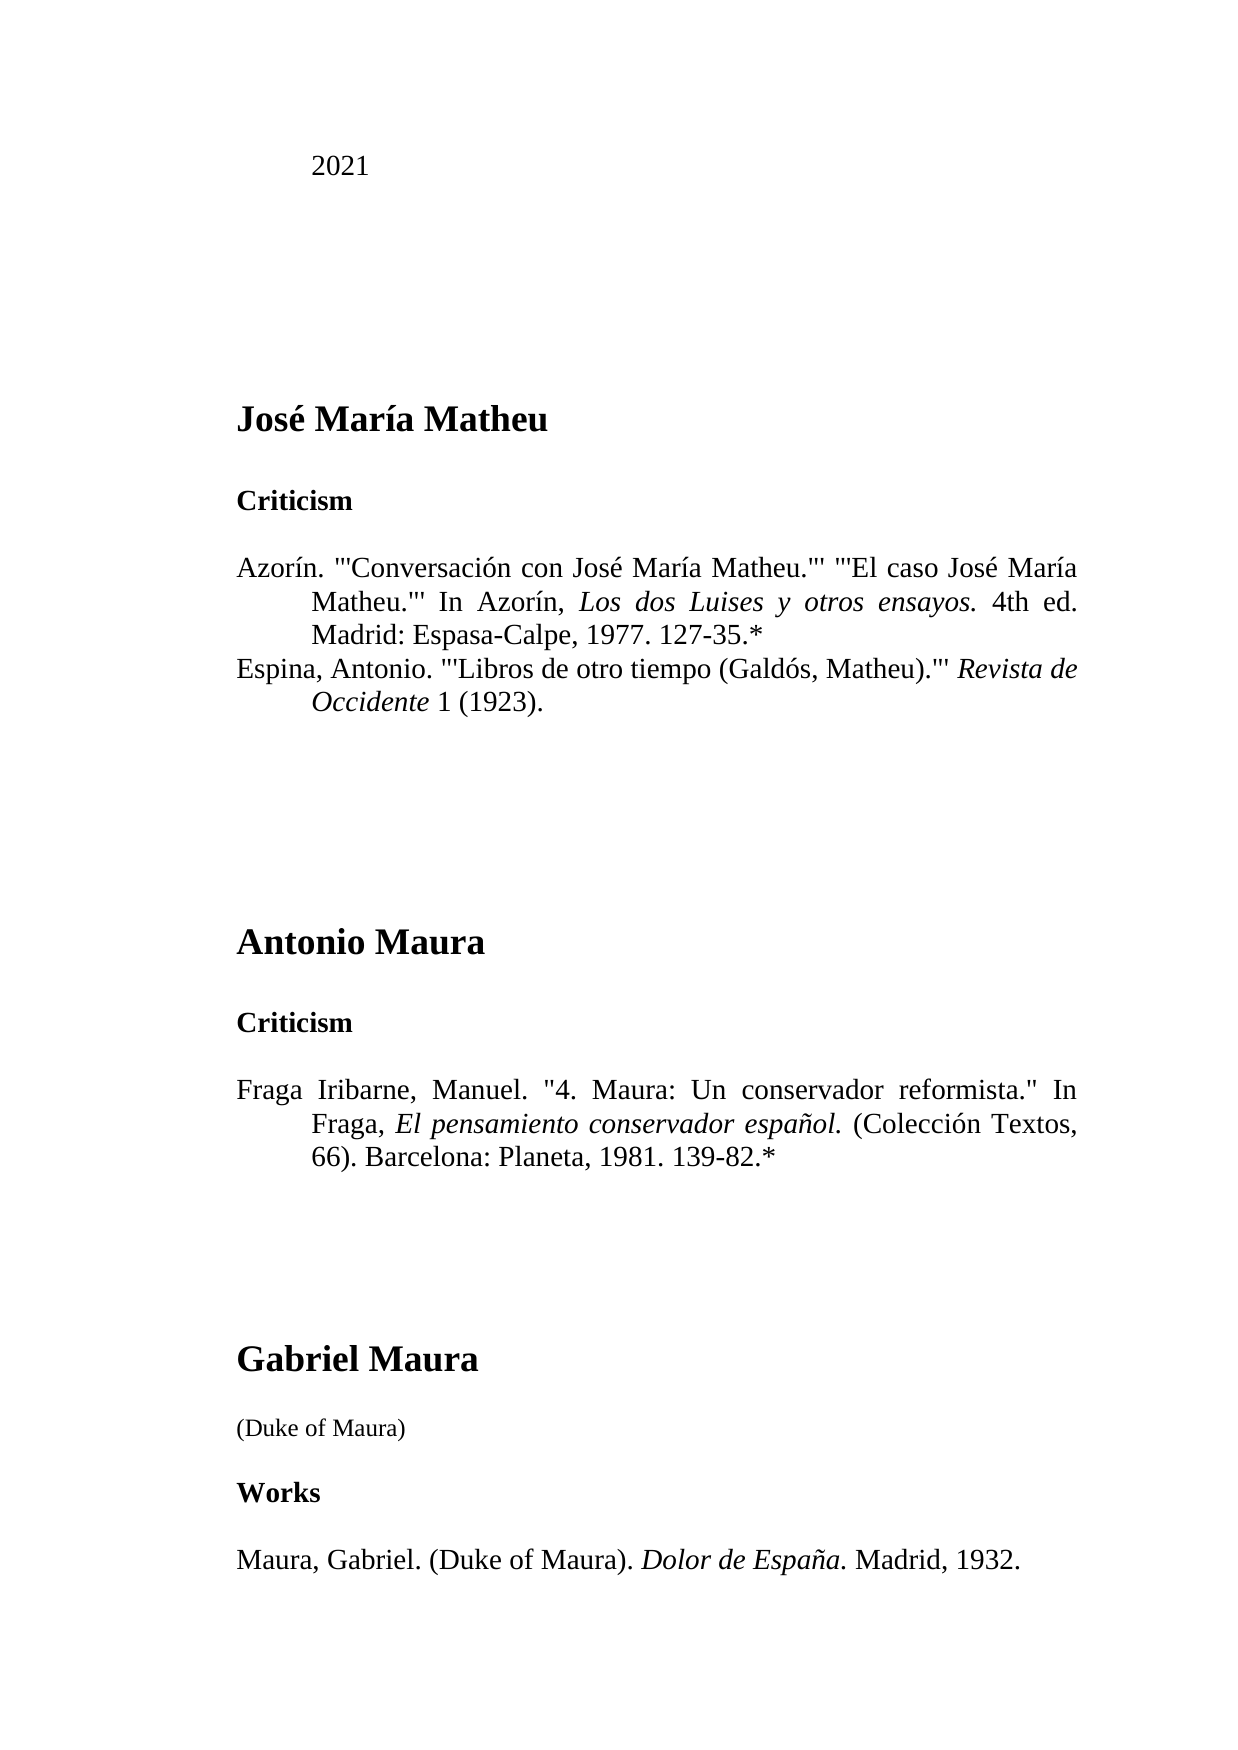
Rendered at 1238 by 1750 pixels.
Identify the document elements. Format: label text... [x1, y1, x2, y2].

text Espina, Antonio. "'Libros de otro tiempo (Galdós, Matheu)."' Revista de Occidente 1 (1923). [236, 651, 1078, 718]
text Maura, Gabriel. (Duke of Maura). Dolor de España. Madrid, 1932. [236, 1542, 1078, 1576]
text Azorín. "'Conversación con José María Matheu."' "'El caso José María Matheu."' In Azorín, Los dos Luises y otros ensayos. 4th ed. Madrid: Espasa-Calpe, 1977. 127-35.* [236, 550, 1078, 651]
text Gabriel Maura [236, 1336, 1078, 1379]
text (Duke of Maura) [236, 1413, 1078, 1441]
text Fraga Iribarne, Manuel. "4. Maura: Un conservador reformista." In Fraga, El pensamiento conservador español. (Colección Textos, 66). Barcelona: Planeta, 1981. 139-82.* [236, 1072, 1078, 1173]
text José María Matheu [236, 397, 1078, 440]
text Criticism [236, 1005, 1078, 1039]
text 2021 [236, 148, 1078, 181]
text Criticism [236, 483, 1078, 517]
text Works [236, 1475, 1078, 1508]
text Antonio Maura [236, 919, 1078, 962]
